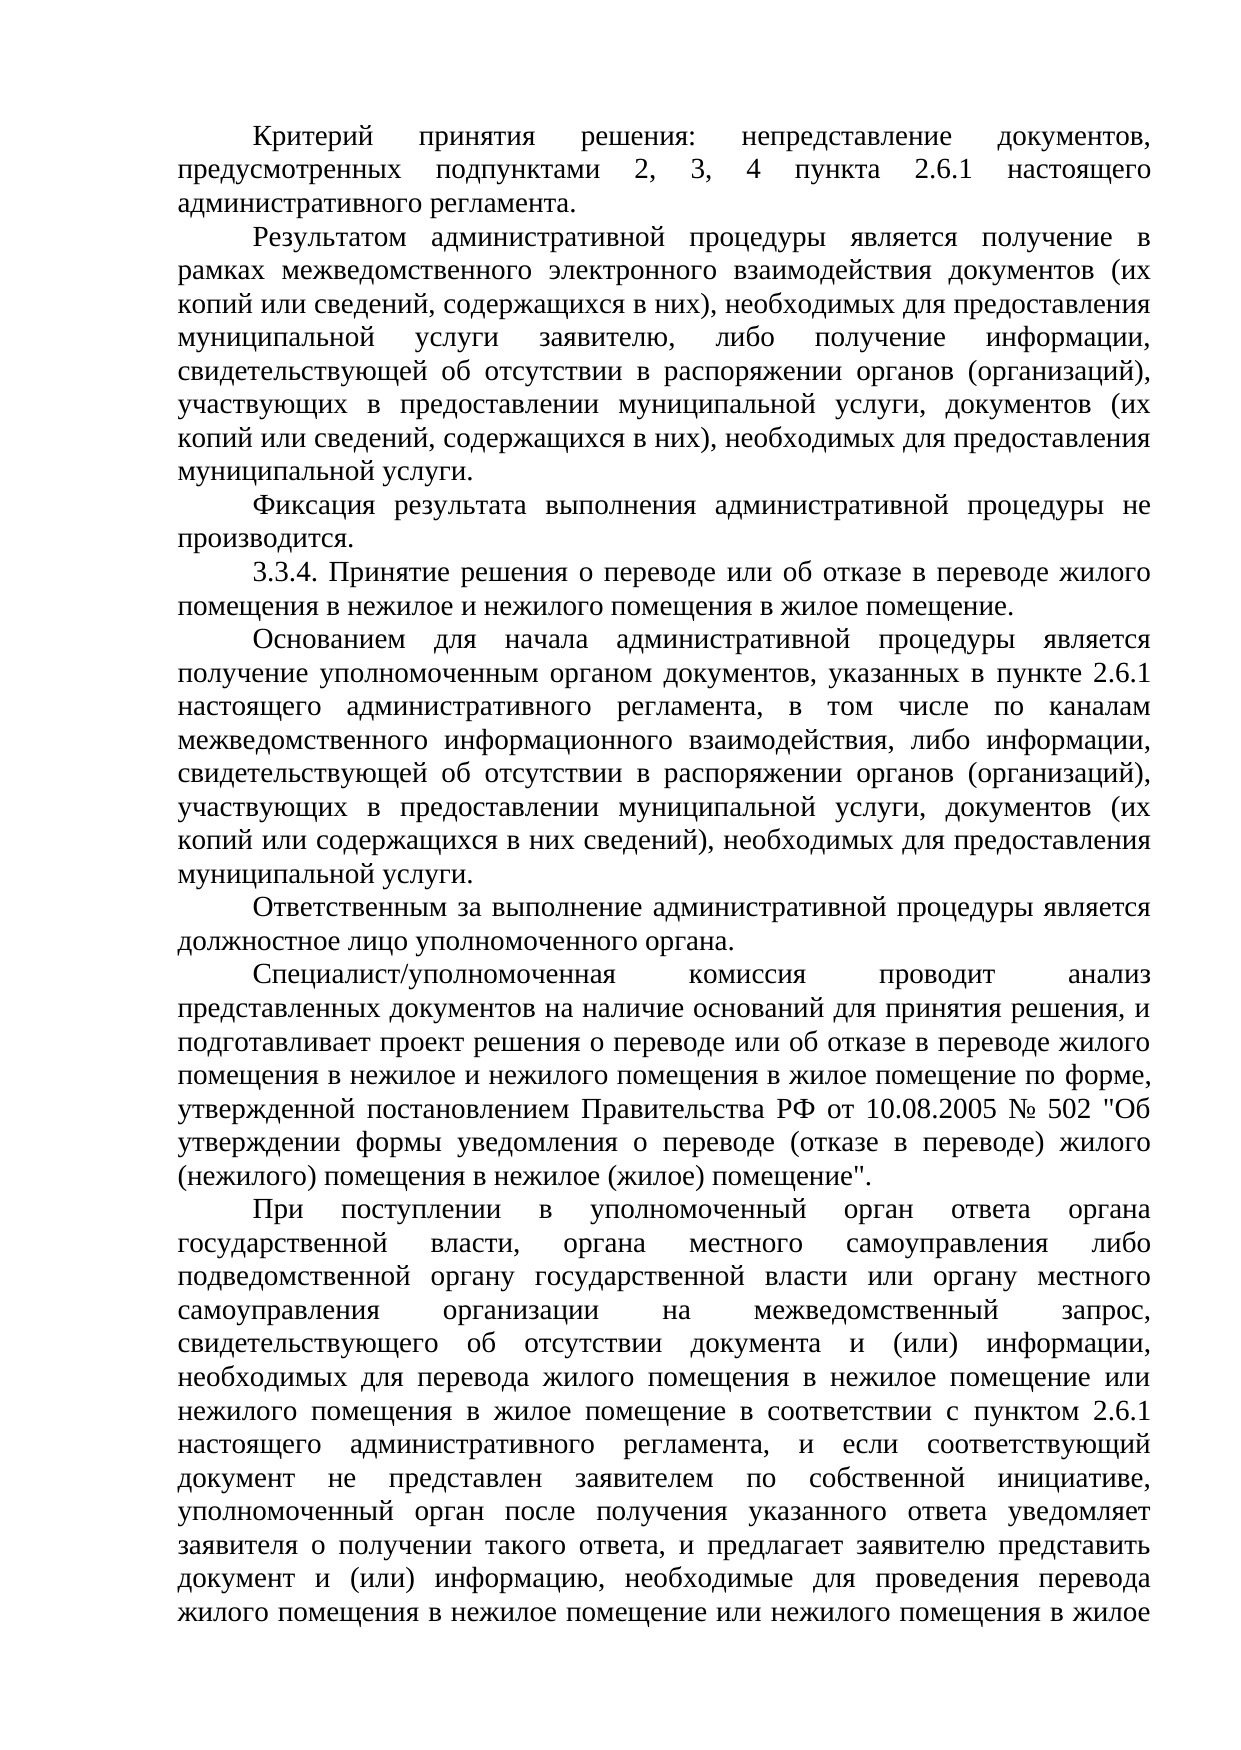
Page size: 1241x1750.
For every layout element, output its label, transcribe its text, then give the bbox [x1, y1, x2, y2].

text Специалист/уполномоченная комиссия проводит анализ представленных документов на наличие оснований для принятия решения, и подготавливает проект решения о переводе или об отказе в переводе жилого помещения в нежилое и нежилого помещения в жилое помещение по форме, утвержденной постановлением Правительства РФ от 10.08.2005 № 502 "Об утверждении формы уведомления о переводе (отказе в переводе) жилого (нежилого) помещения в нежилое (жилое) помещение". [177, 957, 1152, 1191]
text Критерий принятия решения: непредставление документов, предусмотренных подпунктами 2, 3, 4 пункта 2.6.1 настоящего административного регламента. [177, 118, 1152, 219]
text 3.3.4. Принятие решения о переводе или об отказе в переводе жилого помещения в нежилое и нежилого помещения в жилое помещение. [177, 554, 1152, 621]
text Результатом административной процедуры является получение в рамках межведомственного электронного взаимодействия документов (их копий или сведений, содержащихся в них), необходимых для предоставления муниципальной услуги заявителю, либо получение информации, свидетельствующей об отсутствии в распоряжении органов (организаций), участвующих в предоставлении муниципальной услуги, документов (их копий или сведений, содержащихся в них), необходимых для предоставления муниципальной услуги. [177, 219, 1152, 487]
text Основанием для начала административной процедуры является получение уполномоченным органом документов, указанных в пункте 2.6.1 настоящего административного регламента, в том числе по каналам межведомственного информационного взаимодействия, либо информации, свидетельствующей об отсутствии в распоряжении органов (организаций), участвующих в предоставлении муниципальной услуги, документов (их копий или содержащихся в них сведений), необходимых для предоставления муниципальной услуги. [177, 621, 1152, 889]
text Ответственным за выполнение административной процедуры является должностное лицо уполномоченного органа. [177, 889, 1152, 957]
text Фиксация результата выполнения административной процедуры не производится. [177, 487, 1152, 554]
